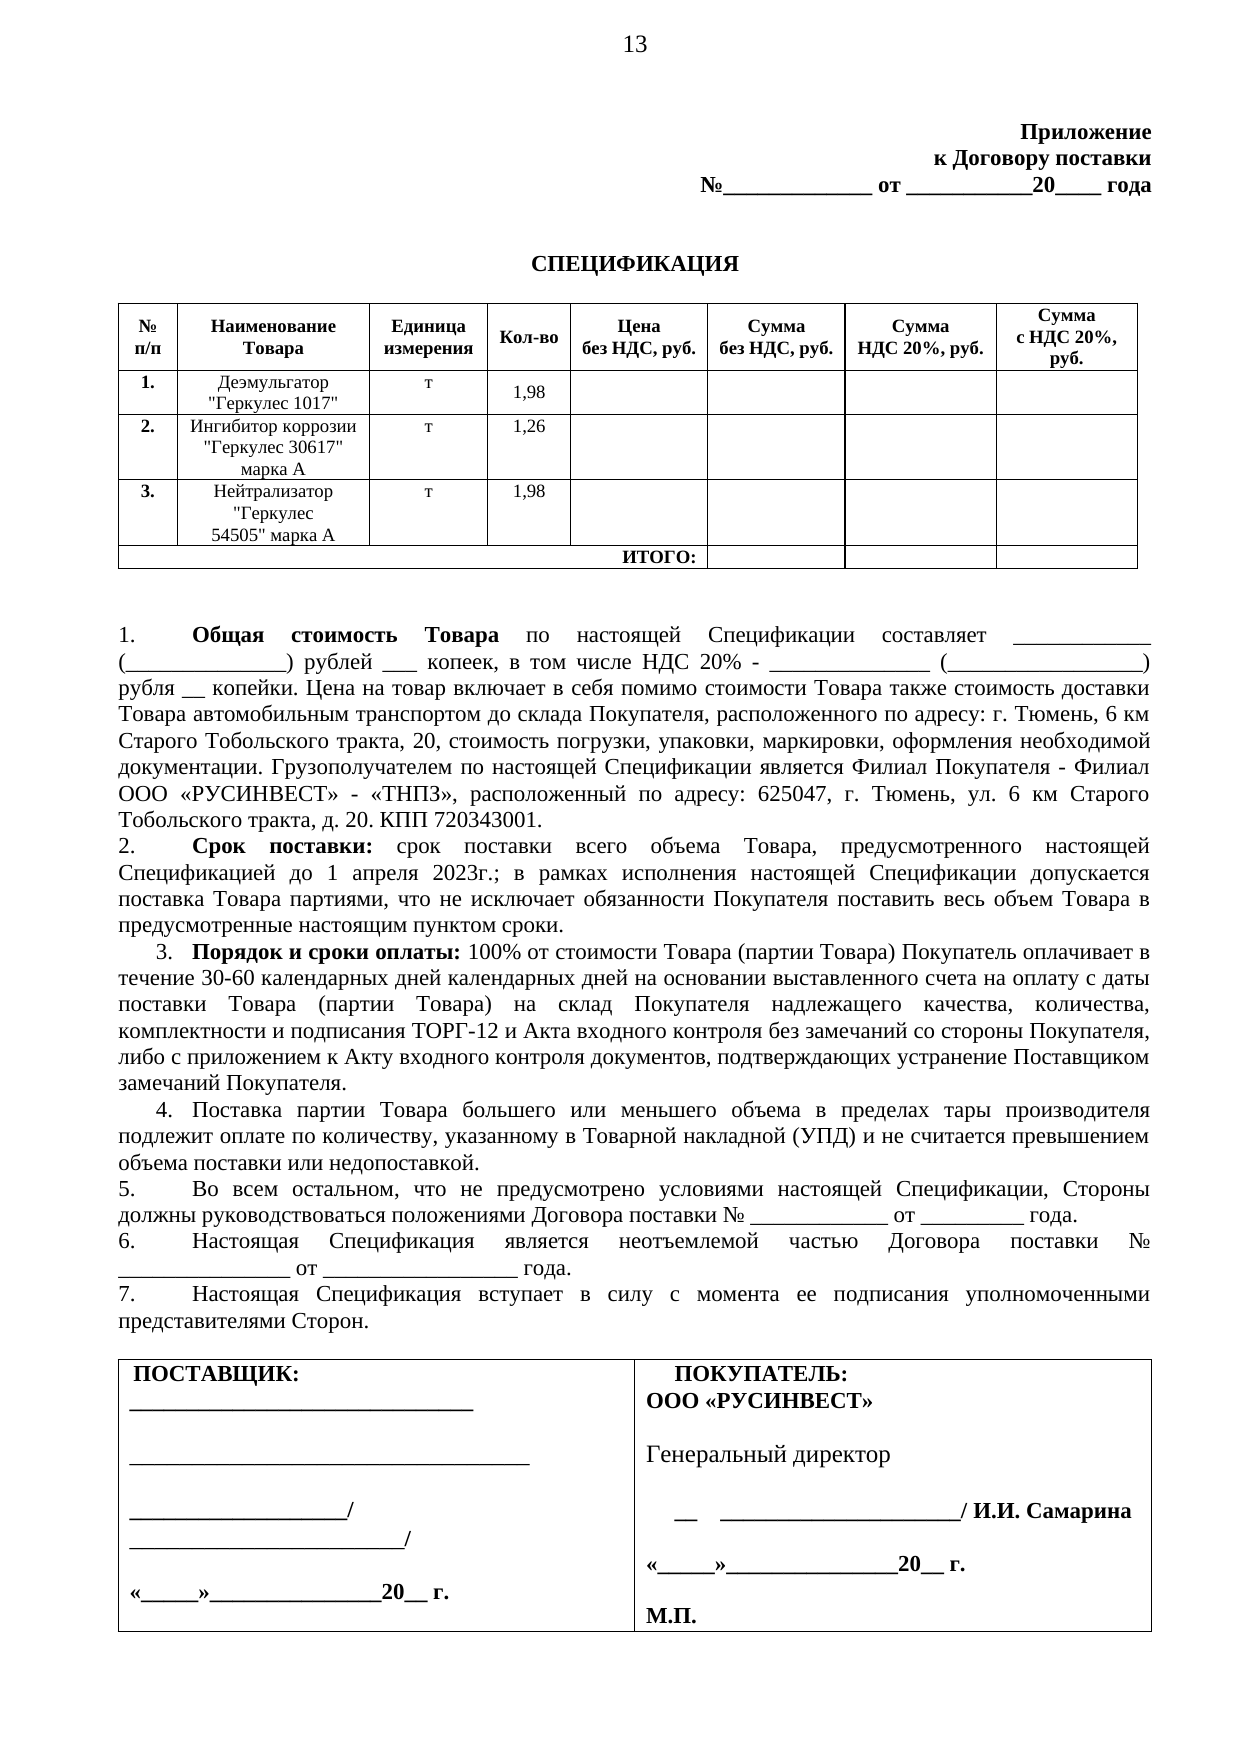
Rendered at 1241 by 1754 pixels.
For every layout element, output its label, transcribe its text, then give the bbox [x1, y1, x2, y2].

text к Договору поставки [118, 144, 1152, 171]
table_cell т [370, 371, 487, 414]
list Настоящая Спецификация является неотъемлемой частью Договора поставки № _______________ от _________________ года. [118, 1228, 1152, 1280]
table_cell 3. [119, 480, 177, 545]
table_header Цена без НДС, руб. [571, 304, 707, 369]
text №_____________ от ___________20____ года [118, 171, 1152, 197]
list Срок поставки: срок поставки всего объема Товара, предусмотренного настоящей Спецификацией до 1 апреля 2023г.; в рамках исполнения настоящей Спецификации допускается поставка Товара партиями, что не исключает обязанности Покупателя поставить весь объем Товара в предусмотренные настоящим пунктом сроки. [118, 832, 1152, 938]
table_cell 1,98 [488, 480, 570, 545]
text Приложение [118, 118, 1152, 144]
table_header Сумма без НДС, руб. [708, 304, 844, 369]
table_cell [708, 371, 844, 414]
text СПЕЦИФИКАЦИЯ [118, 250, 1152, 276]
table_cell [708, 480, 844, 545]
table_cell ИТОГО: [119, 546, 707, 568]
table_cell 1,98 [488, 371, 570, 414]
table_cell Деэмульгатор "Геркулес 1017" [178, 371, 369, 414]
table_cell [997, 371, 1137, 414]
list Во всем остальном, что не предусмотрено условиями настоящей Спецификации, Стороны должны руководствоваться положениями Договора поставки № ____________ от _________ года. [118, 1175, 1152, 1228]
list Общая стоимость Товара по настоящей Спецификации составляет ____________ (______________) рублей ___ копеек, в том числе НДС 20% - ______________ (_________________) рубля __ копейки. Цена на товар включает в себя помимо стоимости Товара также стоимость доставки Товара автомобильным транспортом до склада Покупателя, расположенного по адресу: г. Тюмень, 6 км Старого Тобольского тракта, 20, стоимость погрузки, упаковки, маркировки, оформления необходимой документации. Грузополучателем по настоящей Спецификации является Филиал Покупателя - Филиал ООО «РУСИНВЕСТ» - «ТНПЗ», расположенный по адресу: 625047, г. Тюмень, ул. 6 км Старого Тобольского тракта, д. 20. КПП 720343001. [118, 621, 1152, 832]
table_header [119, 1360, 634, 1631]
list Настоящая Спецификация вступает в силу с момента ее подписания уполномоченными представителями Сторон. [118, 1280, 1152, 1333]
table_cell [846, 371, 996, 414]
table_cell т [370, 415, 487, 479]
table_cell [997, 546, 1137, 568]
table_header Кол-во [488, 304, 570, 369]
table_cell [571, 480, 707, 545]
table_cell [571, 371, 707, 414]
list Поставка партии Товара большего или меньшего объема в пределах тары производителя подлежит оплате по количеству, указанному в Товарной накладной (УПД) и не считается превышением объема поставки или недопоставкой. [118, 1096, 1152, 1175]
table_cell Нейтрализатор "Геркулес 54505" марка А [178, 480, 369, 545]
table_cell 1,26 [488, 415, 570, 479]
table_cell Ингибитор коррозии "Геркулес 30617" марка А [178, 415, 369, 479]
table_cell [997, 480, 1137, 545]
table_cell [846, 480, 996, 545]
table_cell [846, 415, 996, 479]
table_header Сумма с НДС 20%, руб. [997, 304, 1137, 369]
table_cell [846, 546, 996, 568]
table_header Наименование Товара [178, 304, 369, 369]
table_header Сумма НДС 20%, руб. [846, 304, 996, 369]
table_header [635, 1360, 1151, 1631]
table_cell [708, 415, 844, 479]
table_cell 1. [119, 371, 177, 414]
list Порядок и сроки оплаты: 100% от стоимости Товара (партии Товара) Покупатель оплачивает в течение 30-60 календарных дней календарных дней на основании выставленного счета на оплату с даты поставки Товара (партии Товара) на склад Покупателя надлежащего качества, количества, комплектности и подписания ТОРГ-12 и Акта входного контроля без замечаний со стороны Покупателя, либо с приложением к Акту входного контроля документов, подтверждающих устранение Поставщиком замечаний Покупателя. [118, 938, 1152, 1096]
table_cell т [370, 480, 487, 545]
table_header Единица измерения [370, 304, 487, 369]
table_cell 2. [119, 415, 177, 479]
table_cell [571, 415, 707, 479]
table_cell [997, 415, 1137, 479]
table_header № п/п [119, 304, 177, 369]
table_cell [708, 546, 844, 568]
